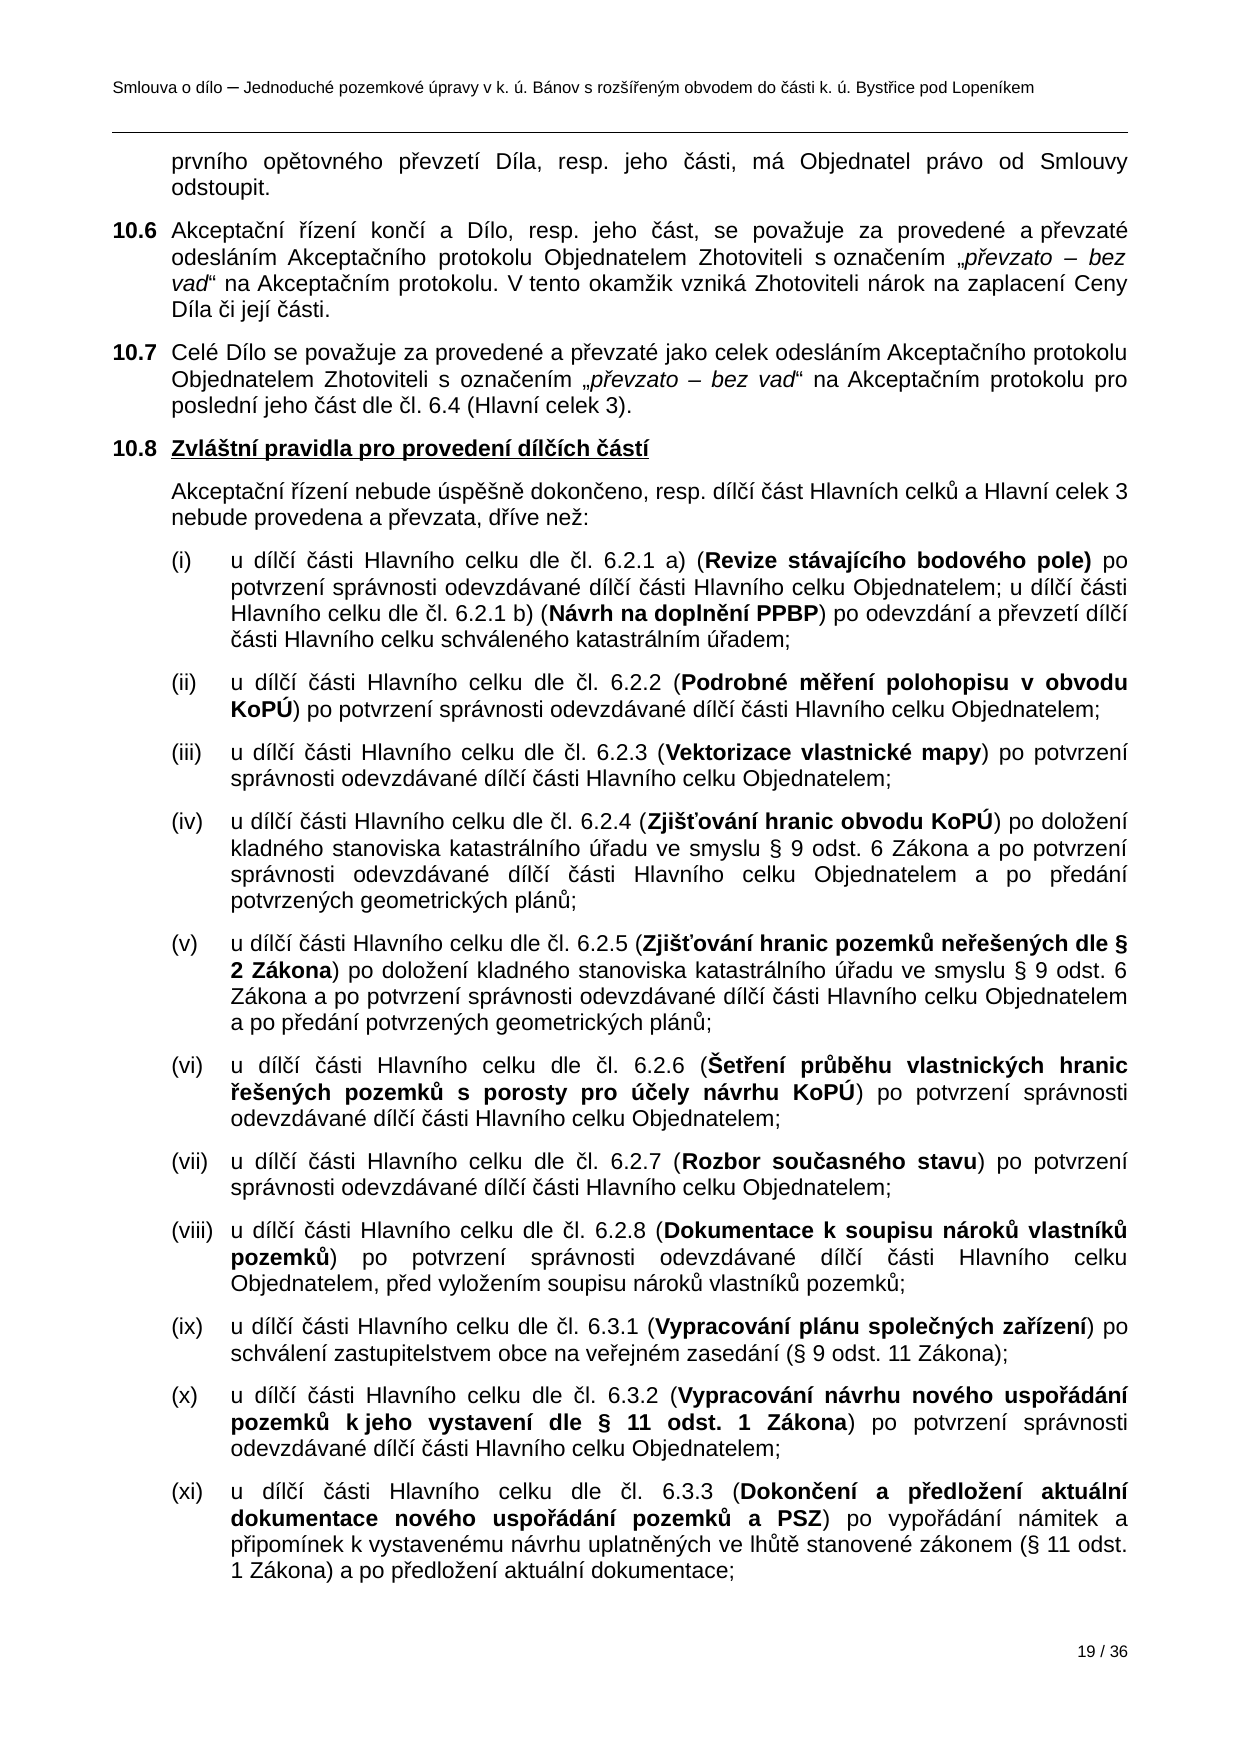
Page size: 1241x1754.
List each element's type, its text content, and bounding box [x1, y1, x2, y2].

list u dílčí části Hlavního celku dle čl. 6.3.3 (Dokončení a předložení aktuální dokumentace nového uspořádání pozemků a PSZ) po vypořádání námitek a připomínek k vystavenému návrhu uplatněných ve lhůtě stanovené zákonem (§ 11 odst. 1 Zákona) a po předložení aktuální dokumentace; [171, 1478, 1128, 1584]
list u dílčí části Hlavního celku dle čl. 6.2.4 (Zjišťování hranic obvodu KoPÚ) po doložení kladného stanoviska katastrálního úřadu ve smyslu § 9 odst. 6 Zákona a po potvrzení správnosti odevzdávané dílčí části Hlavního celku Objednatelem a po předání potvrzených geometrických plánů; [171, 808, 1128, 913]
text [112, 148, 1128, 200]
list u dílčí části Hlavního celku dle čl. 6.2.8 (Dokumentace k soupisu nároků vlastníků pozemků) po potvrzení správnosti odevzdávané dílčí části Hlavního celku Objednatelem, před vyložením soupisu nároků vlastníků pozemků; [171, 1217, 1128, 1296]
list u dílčí části Hlavního celku dle čl. 6.2.5 (Zjišťování hranic pozemků neřešených dle § 2 Zákona) po doložení kladného stanoviska katastrálního úřadu ve smyslu § 9 odst. 6 Zákona a po potvrzení správnosti odevzdávané dílčí části Hlavního celku Objednatelem a po předání potvrzených geometrických plánů; [171, 930, 1128, 1036]
text Zvláštní pravidla pro provedení dílčích částí [112, 435, 1128, 461]
list u dílčí části Hlavního celku dle čl. 6.2.3 (Vektorizace vlastnické mapy) po potvrzení správnosti odevzdávané dílčí části Hlavního celku Objednatelem; [171, 739, 1128, 791]
text Akceptační řízení končí a Dílo, resp. jeho část, se považuje za provedené a převzaté odesláním Akceptačního protokolu Objednatelem Zhotoviteli s označením „převzato – bez vad“ na Akceptačním protokolu. V tento okamžik vzniká Zhotoviteli nárok na zaplacení Ceny Díla či její části. [112, 217, 1128, 322]
list u dílčí části Hlavního celku dle čl. 6.2.7 (Rozbor současného stavu) po potvrzení správnosti odevzdávané dílčí části Hlavního celku Objednatelem; [171, 1148, 1128, 1201]
list u dílčí části Hlavního celku dle čl. 6.2.6 (Šetření průběhu vlastnických hranic řešených pozemků s porosty pro účely návrhu KoPÚ) po potvrzení správnosti odevzdávané dílčí části Hlavního celku Objednatelem; [171, 1052, 1128, 1131]
list u dílčí části Hlavního celku dle čl. 6.3.2 (Vypracování návrhu nového uspořádání pozemků k jeho vystavení dle § 11 odst. 1 Zákona) po potvrzení správnosti odevzdávané dílčí části Hlavního celku Objednatelem; [171, 1382, 1128, 1462]
text Celé Dílo se považuje za provedené a převzaté jako celek odesláním Akceptačního protokolu Objednatelem Zhotoviteli s označením „převzato – bez vad“ na Akceptačním protokolu pro poslední jeho část dle čl. 6.4 (Hlavní celek 3). [112, 339, 1128, 418]
list u dílčí části Hlavního celku dle čl. 6.2.1 a) (Revize stávajícího bodového pole) po potvrzení správnosti odevzdávané dílčí části Hlavního celku Objednatelem; u dílčí části Hlavního celku dle čl. 6.2.1 b) (Návrh na doplnění PPBP) po odevzdání a převzetí dílčí části Hlavního celku schváleného katastrálním úřadem; [171, 547, 1128, 653]
list Akceptační řízení nebude úspěšně dokončeno, resp. dílčí část Hlavních celků a Hlavní celek 3 nebude provedena a převzata, dříve než: [171, 478, 1128, 531]
list u dílčí části Hlavního celku dle čl. 6.3.1 (Vypracování plánu společných zařízení) po schválení zastupitelstvem obce na veřejném zasedání (§ 9 odst. 11 Zákona); [171, 1313, 1128, 1366]
list u dílčí části Hlavního celku dle čl. 6.2.2 (Podrobné měření polohopisu v obvodu KoPÚ) po potvrzení správnosti odevzdávané dílčí části Hlavního celku Objednatelem; [171, 669, 1128, 722]
